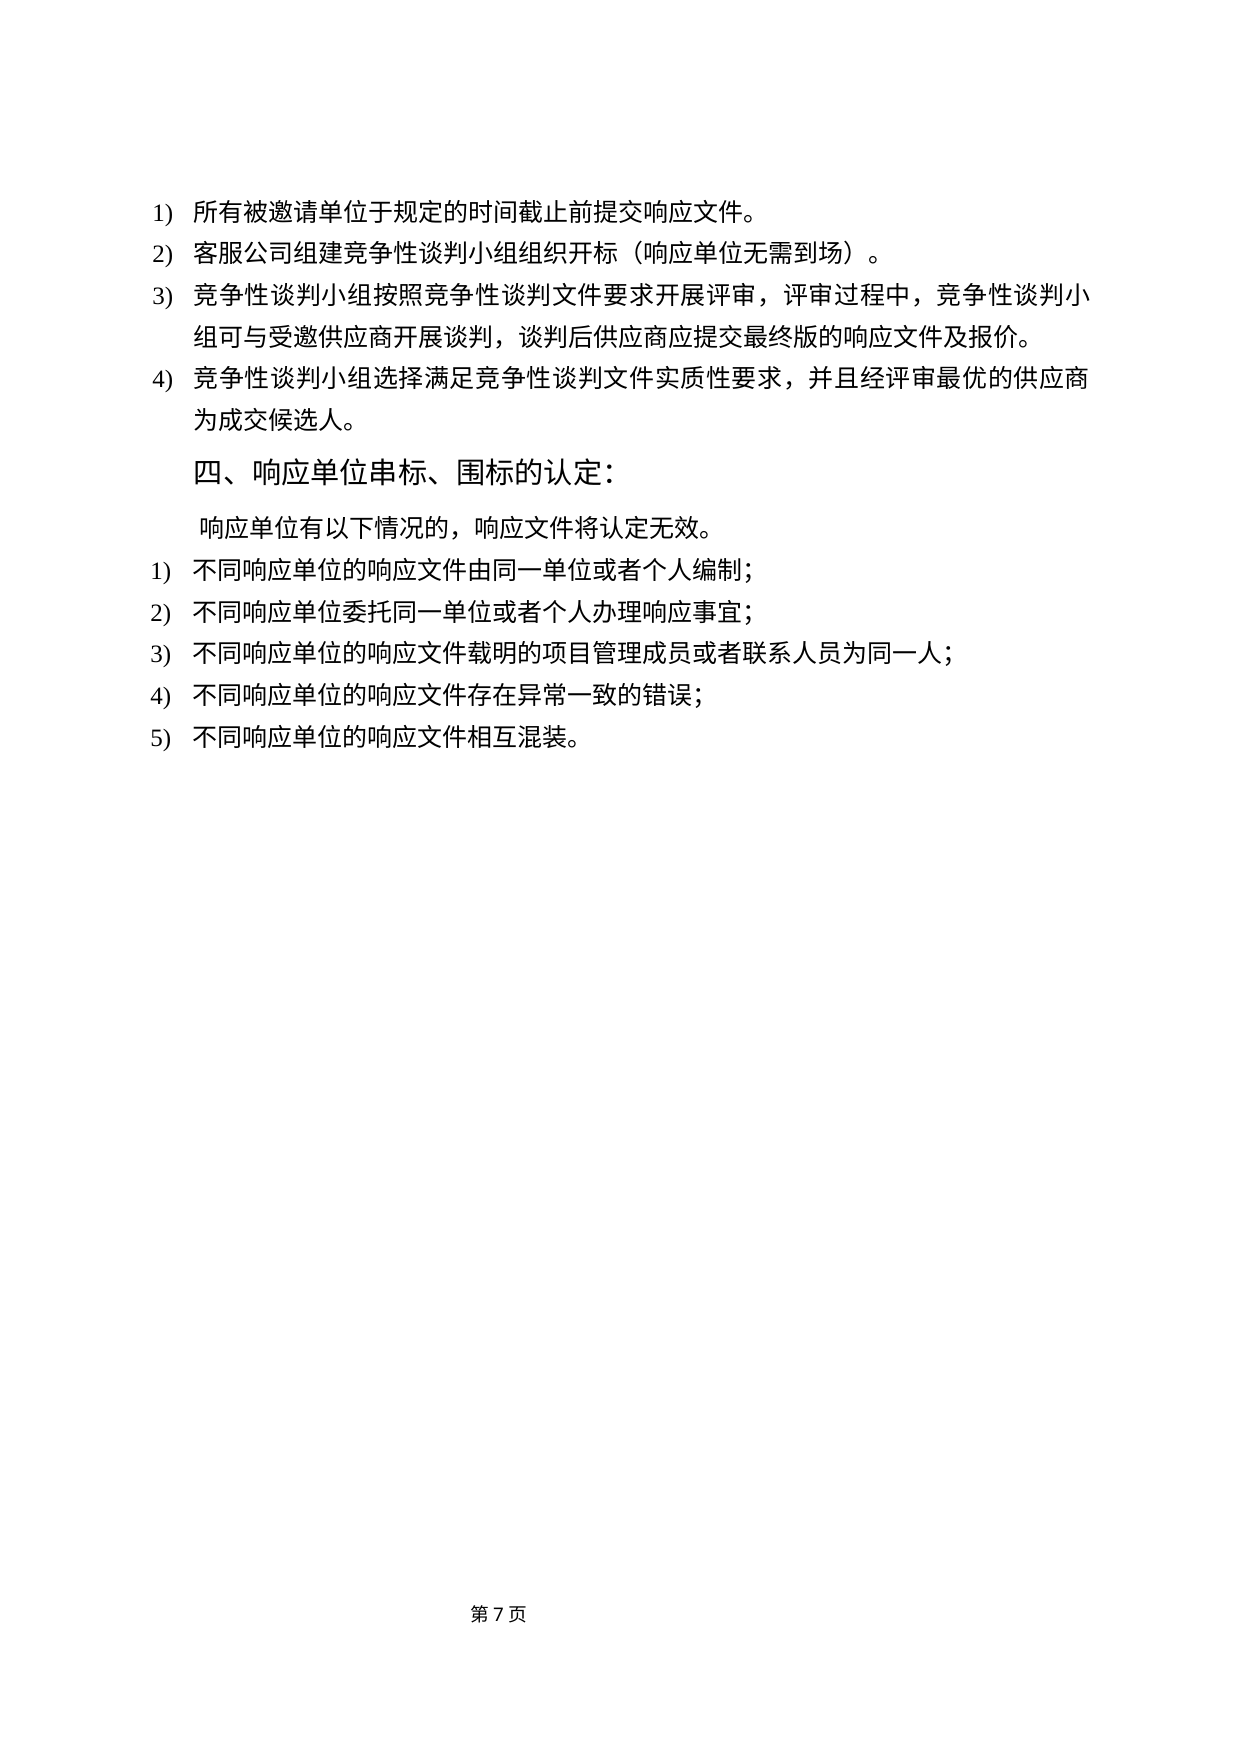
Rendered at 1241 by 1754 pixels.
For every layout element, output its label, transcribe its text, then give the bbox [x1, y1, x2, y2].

text 响应单位有以下情况的，响应文件将认定无效。 [149, 504, 1090, 546]
list 响应单位串标、围标的认定： [150, 450, 1090, 492]
list 竞争性谈判小组按照竞争性谈判文件要求开展评审，评审过程中，竞争性谈判小组可与受邀供应商开展谈判，谈判后供应商应提交最终版的响应文件及报价。 [152, 271, 1090, 354]
list 竞争性谈判小组选择满足竞争性谈判文件实质性要求，并且经评审最优的供应商为成交候选人。 [152, 354, 1090, 438]
list 不同响应单位委托同一单位或者个人办理响应事宜； [150, 588, 1090, 629]
list 不同响应单位的响应文件存在异常一致的错误； [150, 671, 1090, 713]
list 不同响应单位的响应文件相互混装。 [150, 713, 1090, 754]
list 客服公司组建竞争性谈判小组组织开标（响应单位无需到场）。 [152, 229, 1090, 271]
list 不同响应单位的响应文件由同一单位或者个人编制； [150, 546, 1090, 588]
list 所有被邀请单位于规定的时间截止前提交响应文件。 [152, 188, 1090, 229]
list 不同响应单位的响应文件载明的项目管理成员或者联系人员为同一人； [150, 629, 1090, 671]
